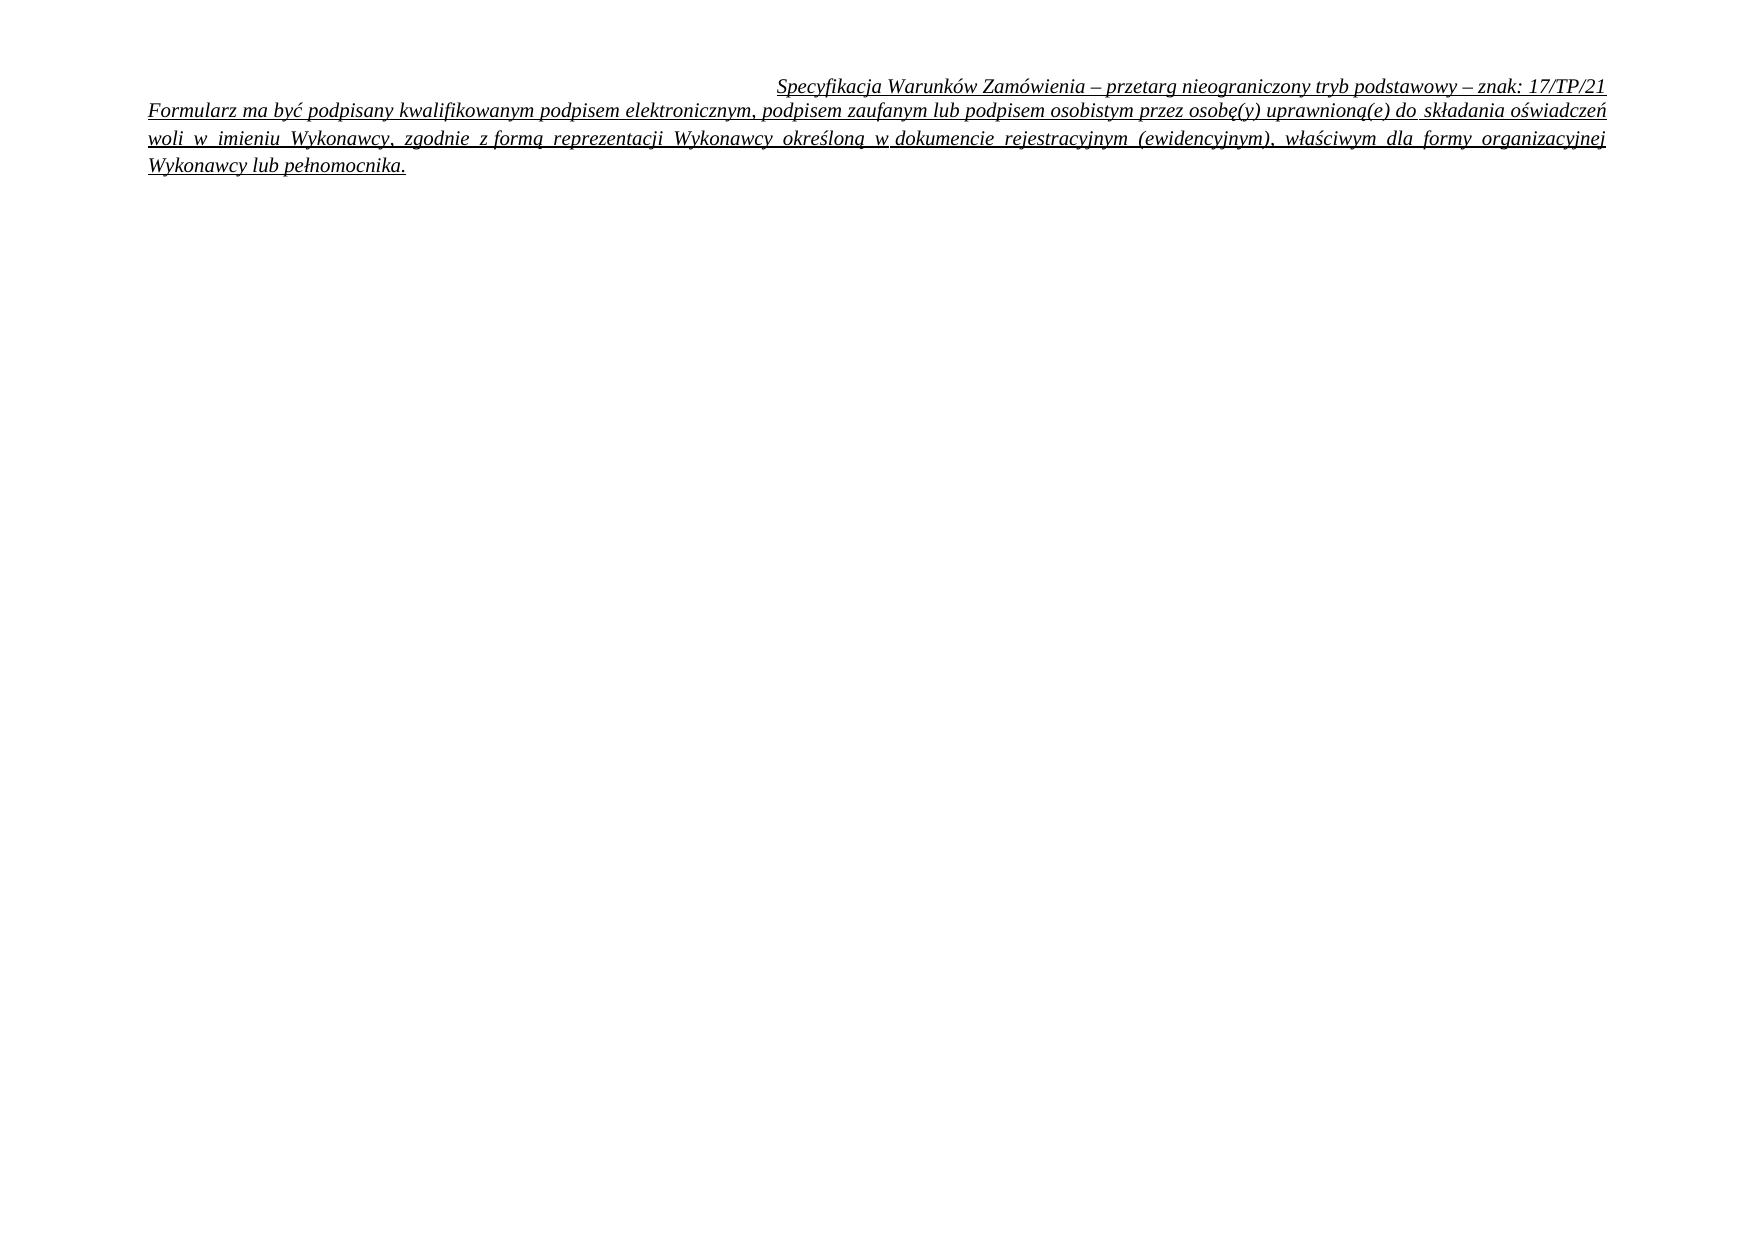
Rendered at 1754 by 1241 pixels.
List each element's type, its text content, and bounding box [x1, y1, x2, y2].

text Formularz ma być podpisany kwalifikowanym podpisem elektronicznym, podpisem zaufanym lub podpisem osobistym przez osobę(y) uprawnioną(e) do składania oświadczeń woli w imieniu Wykonawcy, zgodnie z formą reprezentacji Wykonawcy określoną w dokumencie rejestracyjnym (ewidencyjnym), właściwym dla formy organizacyjnej Wykonawcy lub pełnomocnika. [148, 98, 1607, 119]
text Formularz ma być podpisany kwalifikowanym podpisem elektronicznym, podpisem zaufanym lub podpisem osobistym przez osobę(y) uprawnioną(e) do składania oświadczeń woli w imieniu Wykonawcy, zgodnie z formą reprezentacji Wykonawcy określoną w dokumencie rejestracyjnym (ewidencyjnym), właściwym dla formy organizacyjnej Wykonawcy lub pełnomocnika. [148, 120, 1607, 177]
